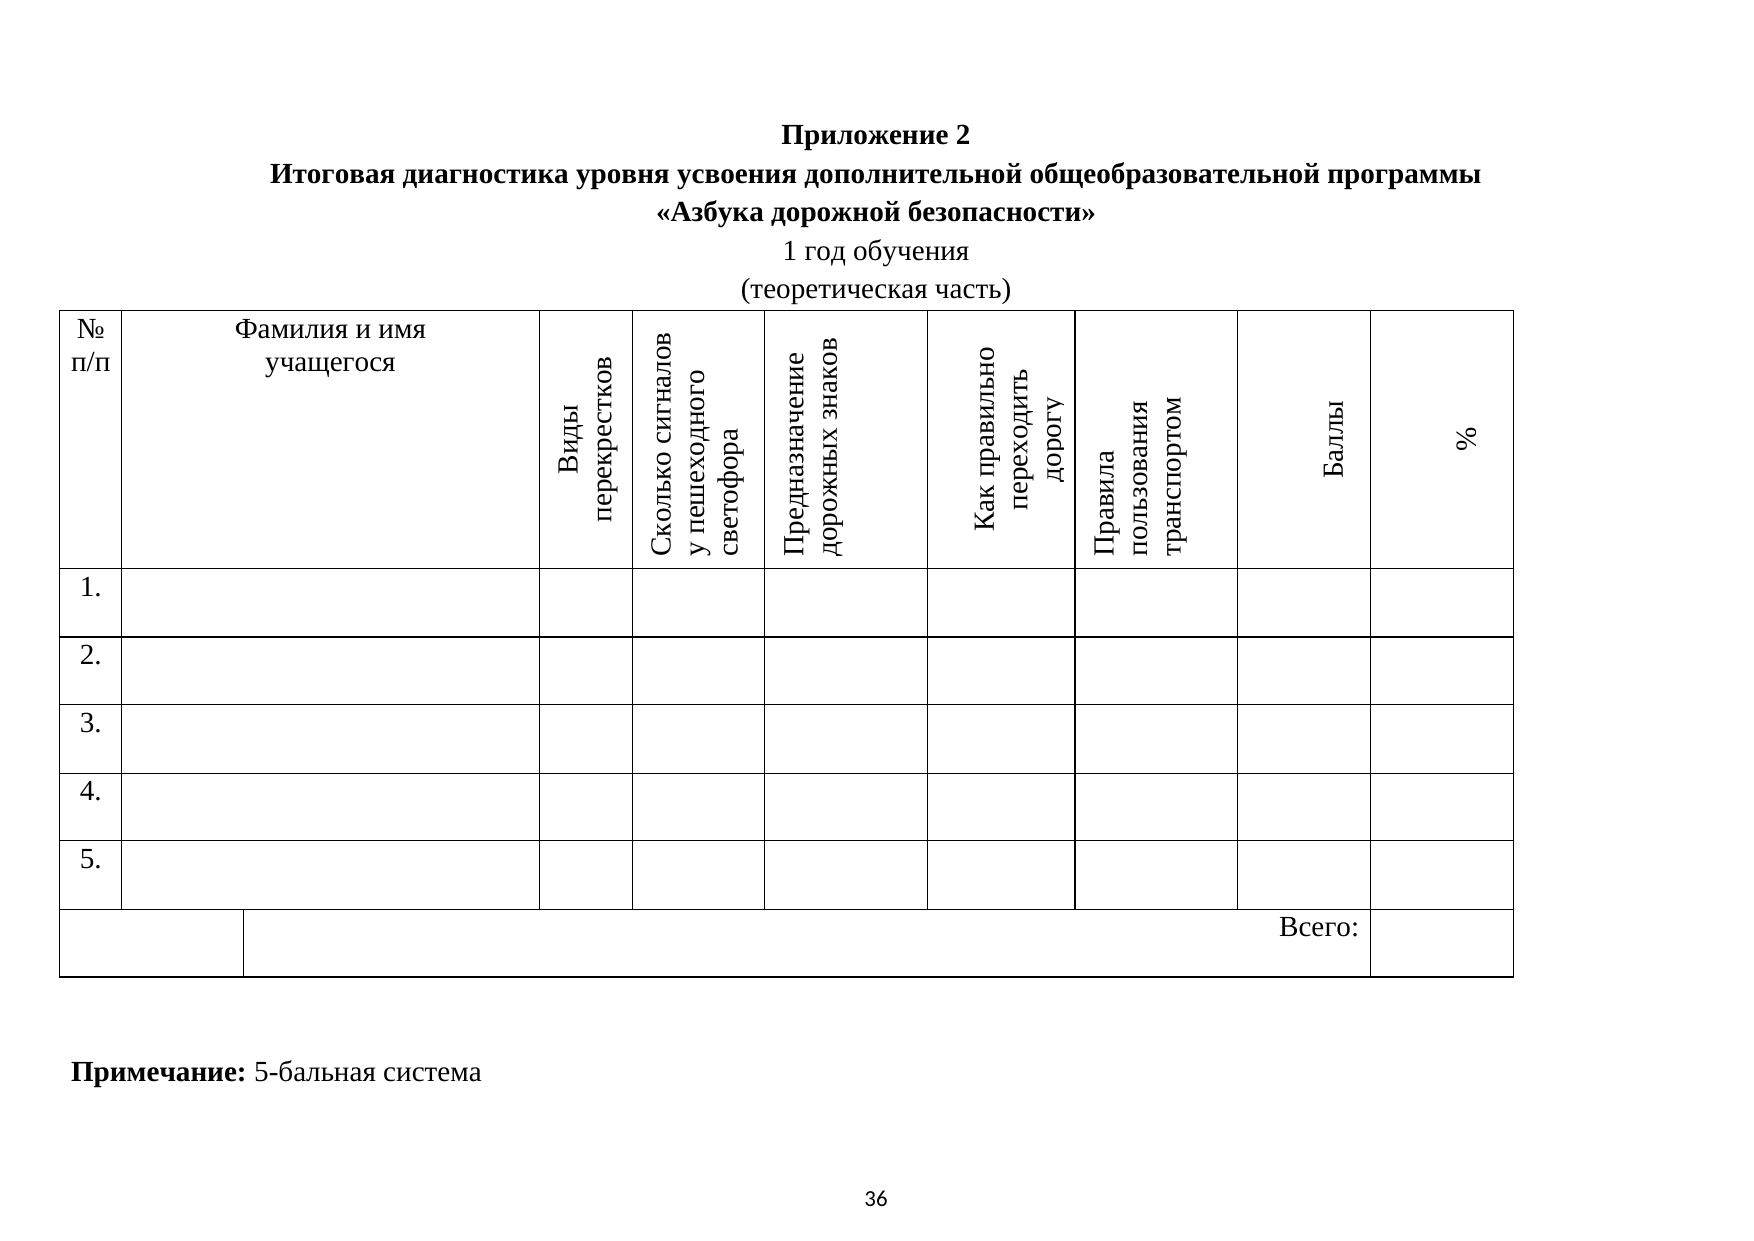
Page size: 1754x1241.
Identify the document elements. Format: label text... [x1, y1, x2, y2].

text 1 год обучения [71, 233, 1681, 266]
table_cell [122, 638, 539, 704]
table_cell [928, 774, 1074, 840]
text (теоретическая часть) [71, 271, 1681, 305]
text Примечание: 5-бальная система [71, 1054, 1681, 1088]
table_cell [633, 705, 764, 772]
table_cell 3. [60, 705, 121, 772]
table_header Виды перекрестков [540, 311, 632, 568]
table_cell [540, 705, 632, 772]
table_cell [122, 774, 539, 840]
table_header Фамилия и имя учащегося [122, 311, 539, 568]
text «Азбука дорожной безопасности» [71, 194, 1681, 228]
table_cell [928, 705, 1074, 772]
table_cell [1076, 774, 1237, 840]
table_cell [633, 774, 764, 840]
table_cell [1238, 638, 1370, 704]
table_cell [1238, 569, 1370, 636]
table_cell [1371, 638, 1513, 704]
table_header № п/п [60, 311, 121, 568]
table_cell 1. [60, 569, 121, 636]
table_cell [765, 638, 927, 704]
table_header Сколько сигналов у пешеходного светофора [633, 311, 764, 568]
table_cell [122, 569, 539, 636]
table_cell [122, 705, 539, 772]
table_cell [540, 569, 632, 636]
table_cell [540, 841, 632, 908]
table_cell [928, 638, 1074, 704]
table_cell [765, 774, 927, 840]
table_cell [60, 910, 243, 976]
table_cell [633, 569, 764, 636]
table_cell Всего: [244, 910, 1370, 976]
table_header Как правильно переходить дорогу [928, 311, 1074, 568]
table_cell [1076, 705, 1237, 772]
table_cell [1371, 910, 1513, 976]
table_cell [122, 841, 539, 908]
table_cell [765, 841, 927, 908]
table_cell [1371, 705, 1513, 772]
table_cell [928, 569, 1074, 636]
table_cell [1076, 841, 1237, 908]
table_cell [1238, 705, 1370, 772]
table_cell [1371, 841, 1513, 908]
table_cell [1076, 569, 1237, 636]
table_cell [633, 638, 764, 704]
table_cell [540, 638, 632, 704]
text Итоговая диагностика уровня усвоения дополнительной общеобразовательной программы [71, 156, 1681, 189]
text Приложение 2 [71, 117, 1681, 151]
table_cell [1371, 569, 1513, 636]
table_header Предназначение дорожных знаков [765, 311, 927, 568]
table_cell 4. [60, 774, 121, 840]
table_cell [765, 705, 927, 772]
table_cell [1076, 638, 1237, 704]
table_cell [765, 569, 927, 636]
table_header % [1371, 311, 1513, 568]
table_cell 2. [60, 638, 121, 704]
table_cell [633, 841, 764, 908]
table_cell 5. [60, 841, 121, 908]
table_header Баллы [1238, 311, 1370, 568]
table_cell [928, 841, 1074, 908]
table_cell [1238, 841, 1370, 908]
table_cell [540, 774, 632, 840]
table_cell [1371, 774, 1513, 840]
table_header Правила пользования транспортом [1076, 311, 1237, 568]
table_cell [1238, 774, 1370, 840]
